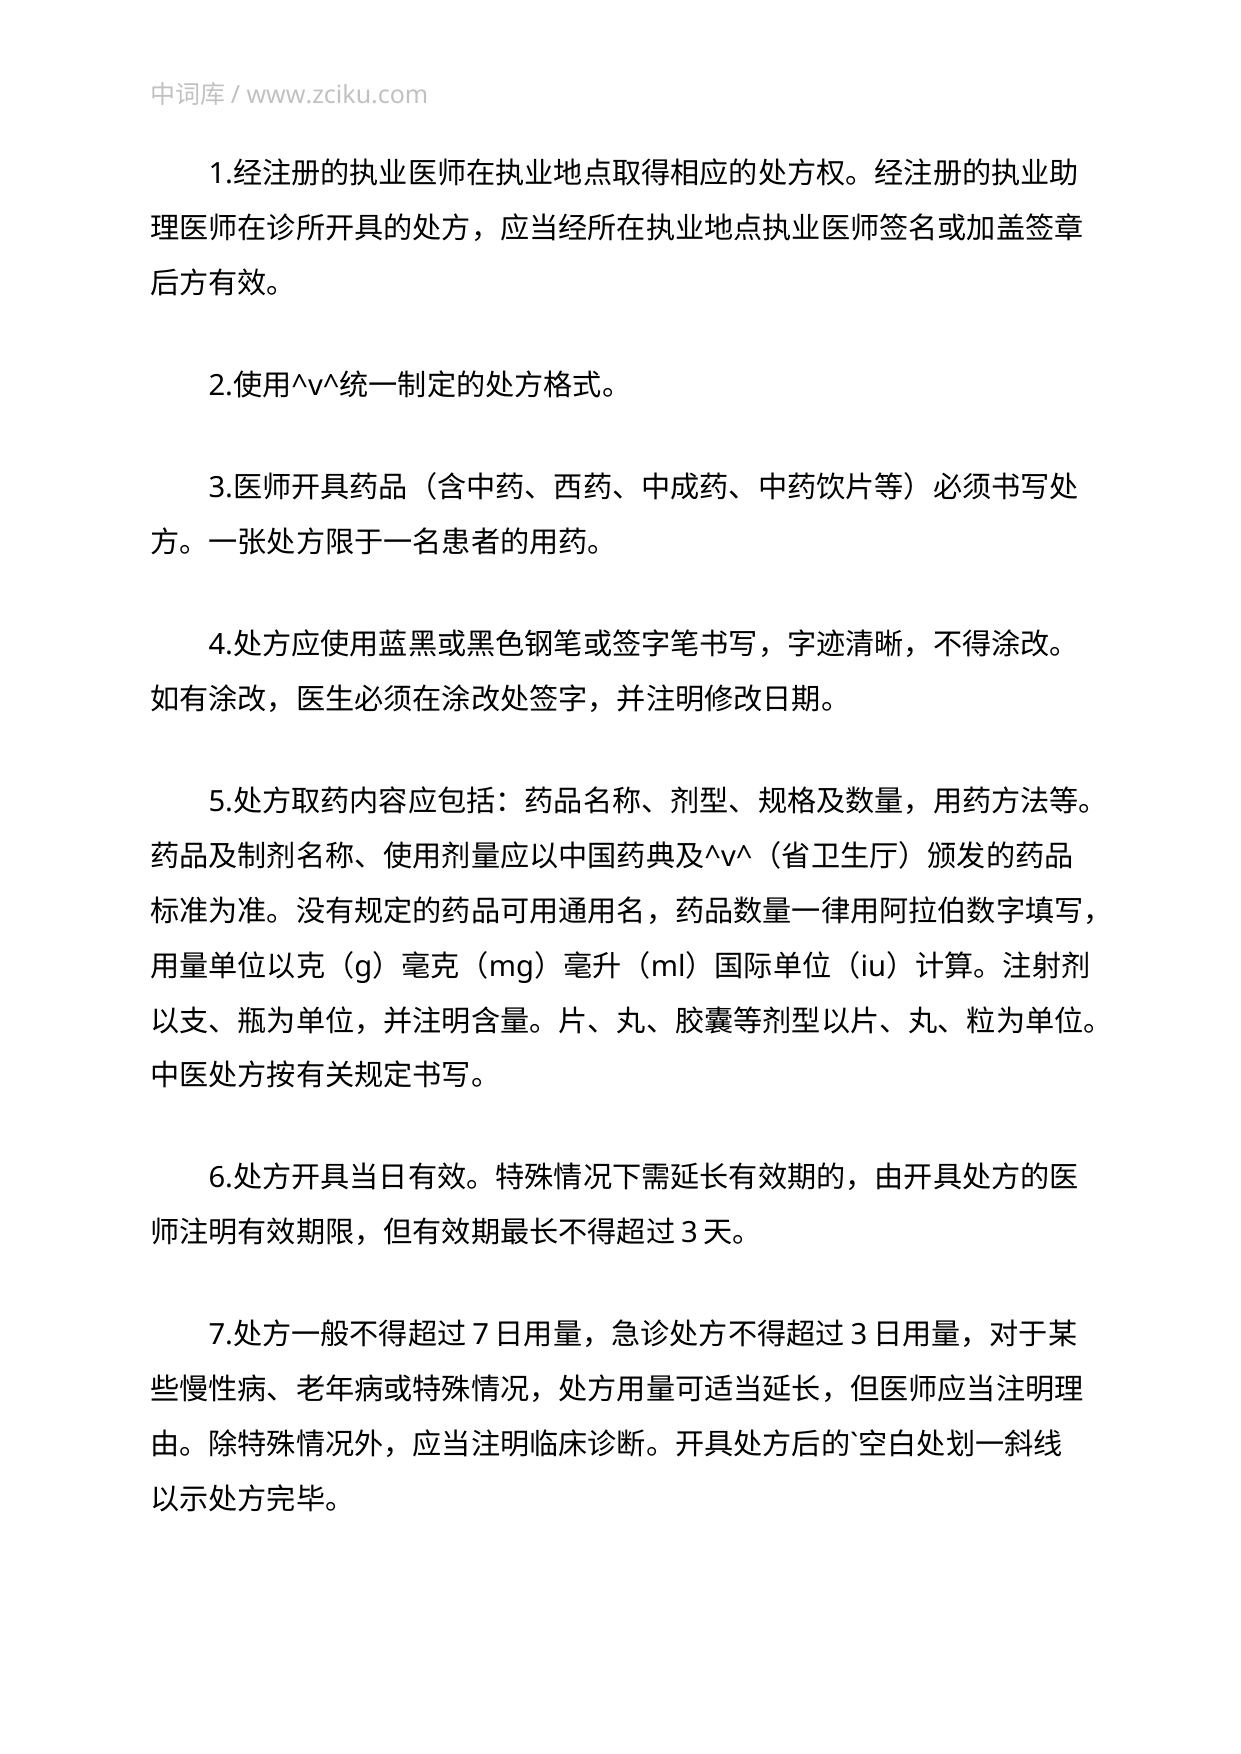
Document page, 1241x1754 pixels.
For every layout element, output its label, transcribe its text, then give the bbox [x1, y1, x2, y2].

text 7.处方一般不得超过7日用量，急诊处方不得超过3日用量，对于某些慢性病、老年病或特殊情况，处方用量可适当延长，但医师应当注明理由。除特殊情况外，应当注明临床诊断。开具处方后的`空白处划一斜线以示处方完毕。 [150, 1311, 1090, 1518]
text 6.处方开具当日有效。特殊情况下需延长有效期的，由开具处方的医师注明有效期限，但有效期最长不得超过3天。 [150, 1154, 1090, 1251]
text 5.处方取药内容应包括：药品名称、剂型、规格及数量，用药方法等。药品及制剂名称、使用剂量应以中国药典及^v^（省卫生厅）颁发的药品标准为准。没有规定的药品可用通用名，药品数量一律用阿拉伯数字填写，用量单位以克（g）毫克（mg）毫升（ml）国际单位（iu）计算。注射剂以支、瓶为单位，并注明含量。片、丸、胶囊等剂型以片、丸、粒为单位。中医处方按有关规定书写。 [150, 777, 1090, 1094]
text 2.使用^v^统一制定的处方格式。 [150, 362, 1090, 404]
text 3.医师开具药品（含中药、西药、中成药、中药饮片等）必须书写处方。一张处方限于一名患者的用药。 [150, 464, 1090, 561]
text 1.经注册的执业医师在执业地点取得相应的处方权。经注册的执业助理医师在诊所开具的处方，应当经所在执业地点执业医师签名或加盖签章后方有效。 [150, 150, 1090, 302]
text 4.处方应使用蓝黑或黑色钢笔或签字笔书写，字迹清晰，不得涂改。如有涂改，医生必须在涂改处签字，并注明修改日期。 [150, 620, 1090, 718]
